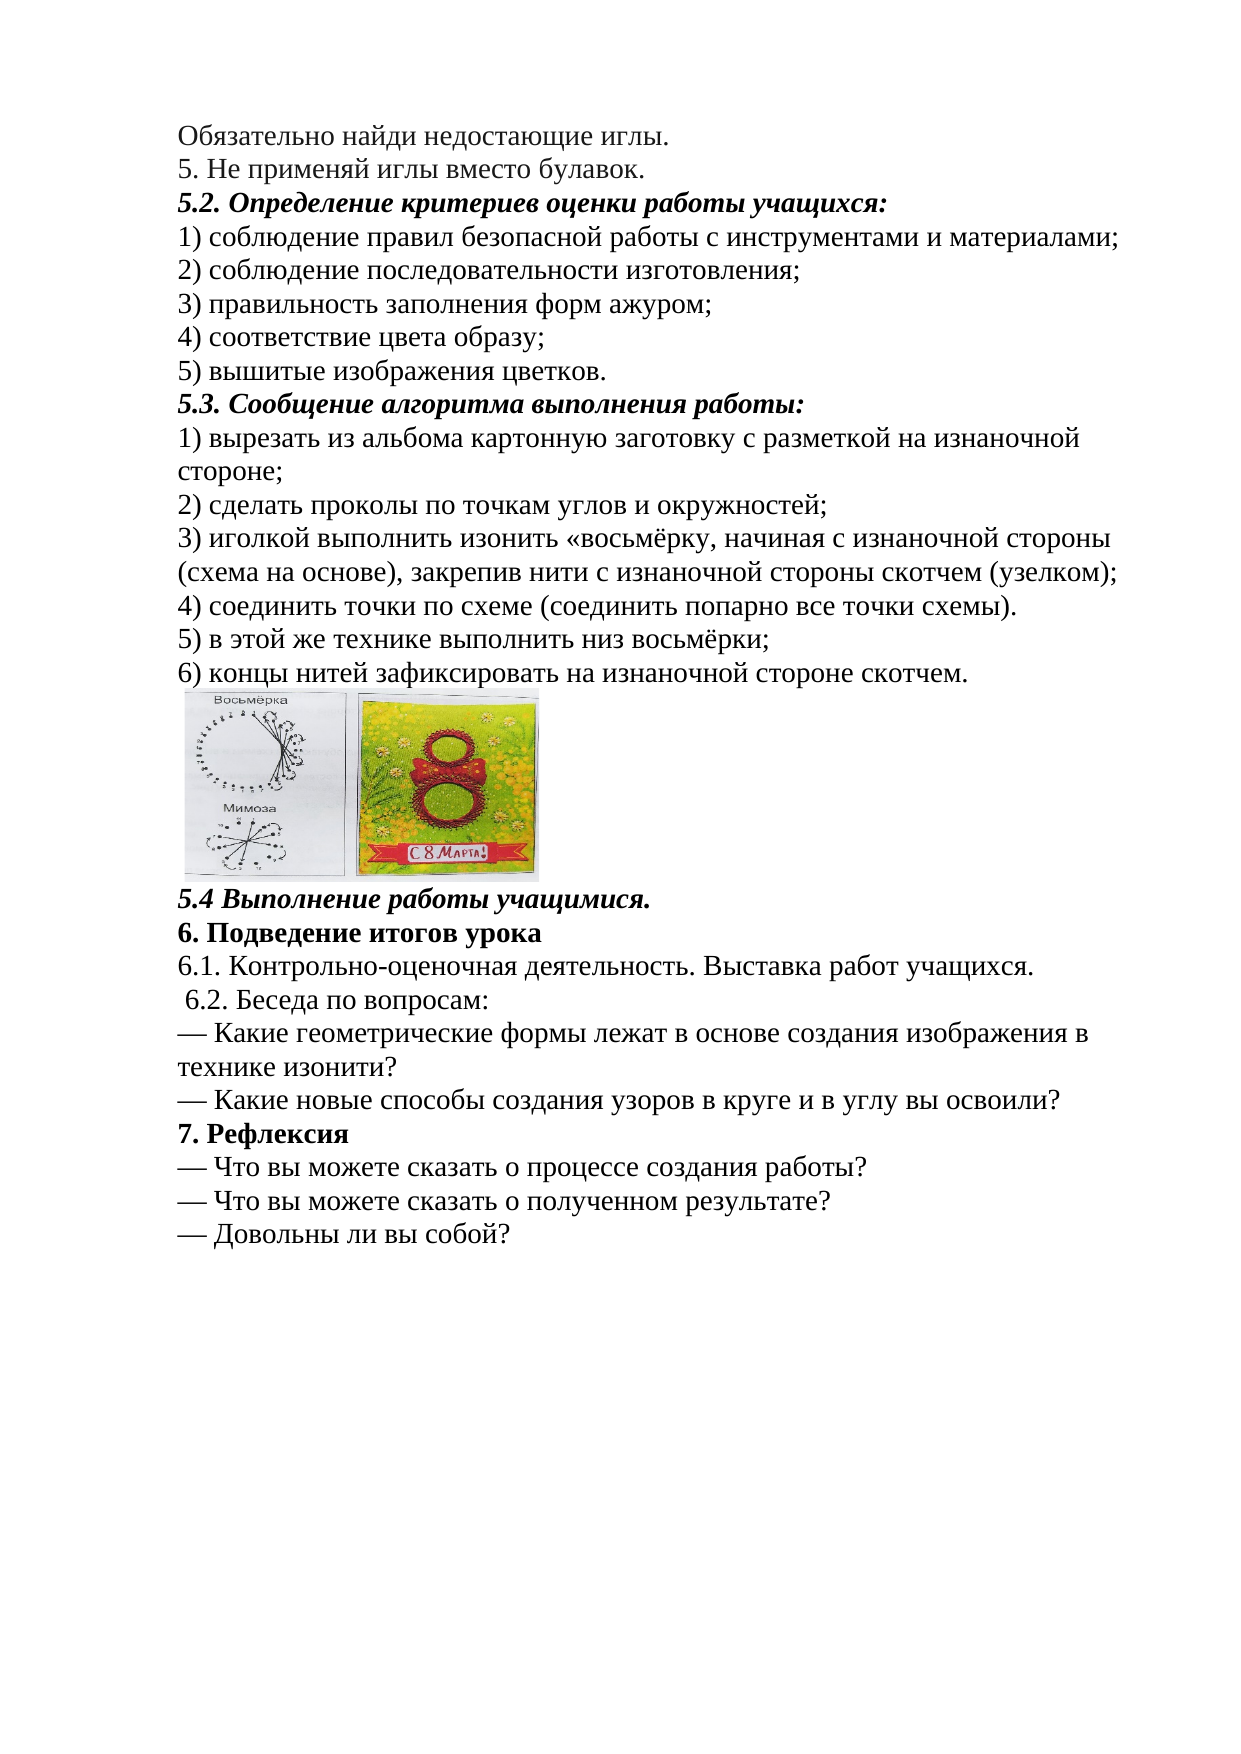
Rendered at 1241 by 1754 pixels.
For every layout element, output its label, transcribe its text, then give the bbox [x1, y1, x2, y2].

text — Что вы можете сказать о процессе создания работы? [177, 1149, 1152, 1183]
text — Какие геометрические формы лежат в основе создания изображения в технике изонити? [177, 1015, 1152, 1082]
text 6.1. Контрольно-оценочная деятельность. Выставка работ учащихся. [177, 948, 1152, 982]
text 6) концы нитей зафиксировать на изнаночной стороне скотчем. [177, 655, 1152, 688]
picture [184, 688, 540, 882]
text 3) правильность заполнения форм ажуром; [177, 286, 1152, 319]
text 2) соблюдение последовательности изготовления; [177, 252, 1152, 286]
text 3) иголкой выполнить изонить «восьмёрку, начиная с изнаночной стороны (схема на основе), закрепив нити с изнаночной стороны скотчем (узелком); [177, 521, 1152, 588]
text 4) соединить точки по схеме (соединить попарно все точки схемы). [177, 588, 1152, 621]
text 5.3. Сообщение алгоритма выполнения работы: [177, 386, 1152, 420]
text 6.2. Беседа по вопросам: [177, 982, 1152, 1015]
text 4) соответствие цвета образу; [177, 319, 1152, 353]
text 5.4 Выполнение работы учащимися. [177, 881, 1152, 915]
text 2) сделать проколы по точкам углов и окружностей; [177, 487, 1152, 521]
text — Что вы можете сказать о полученном результате? [177, 1183, 1152, 1217]
text — Какие новые способы создания узоров в круге и в углу вы освоили? [177, 1082, 1152, 1116]
text 1) вырезать из альбома картонную заготовку с разметкой на изнаночной стороне; [177, 420, 1152, 487]
text 5.2. Определение критериев оценки работы учащихся: [177, 185, 1152, 219]
text — Довольны ли вы собой? [177, 1217, 1152, 1250]
text 7. Рефлексия [177, 1116, 1152, 1149]
text 5) вышитые изображения цветков. [177, 353, 1152, 386]
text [177, 118, 1152, 185]
text 5) в этой же технике выполнить низ восьмёрки; [177, 621, 1152, 655]
text 6. Подведение итогов урока [177, 915, 1152, 948]
text 1) соблюдение правил безопасной работы с инструментами и материалами; [177, 219, 1152, 252]
